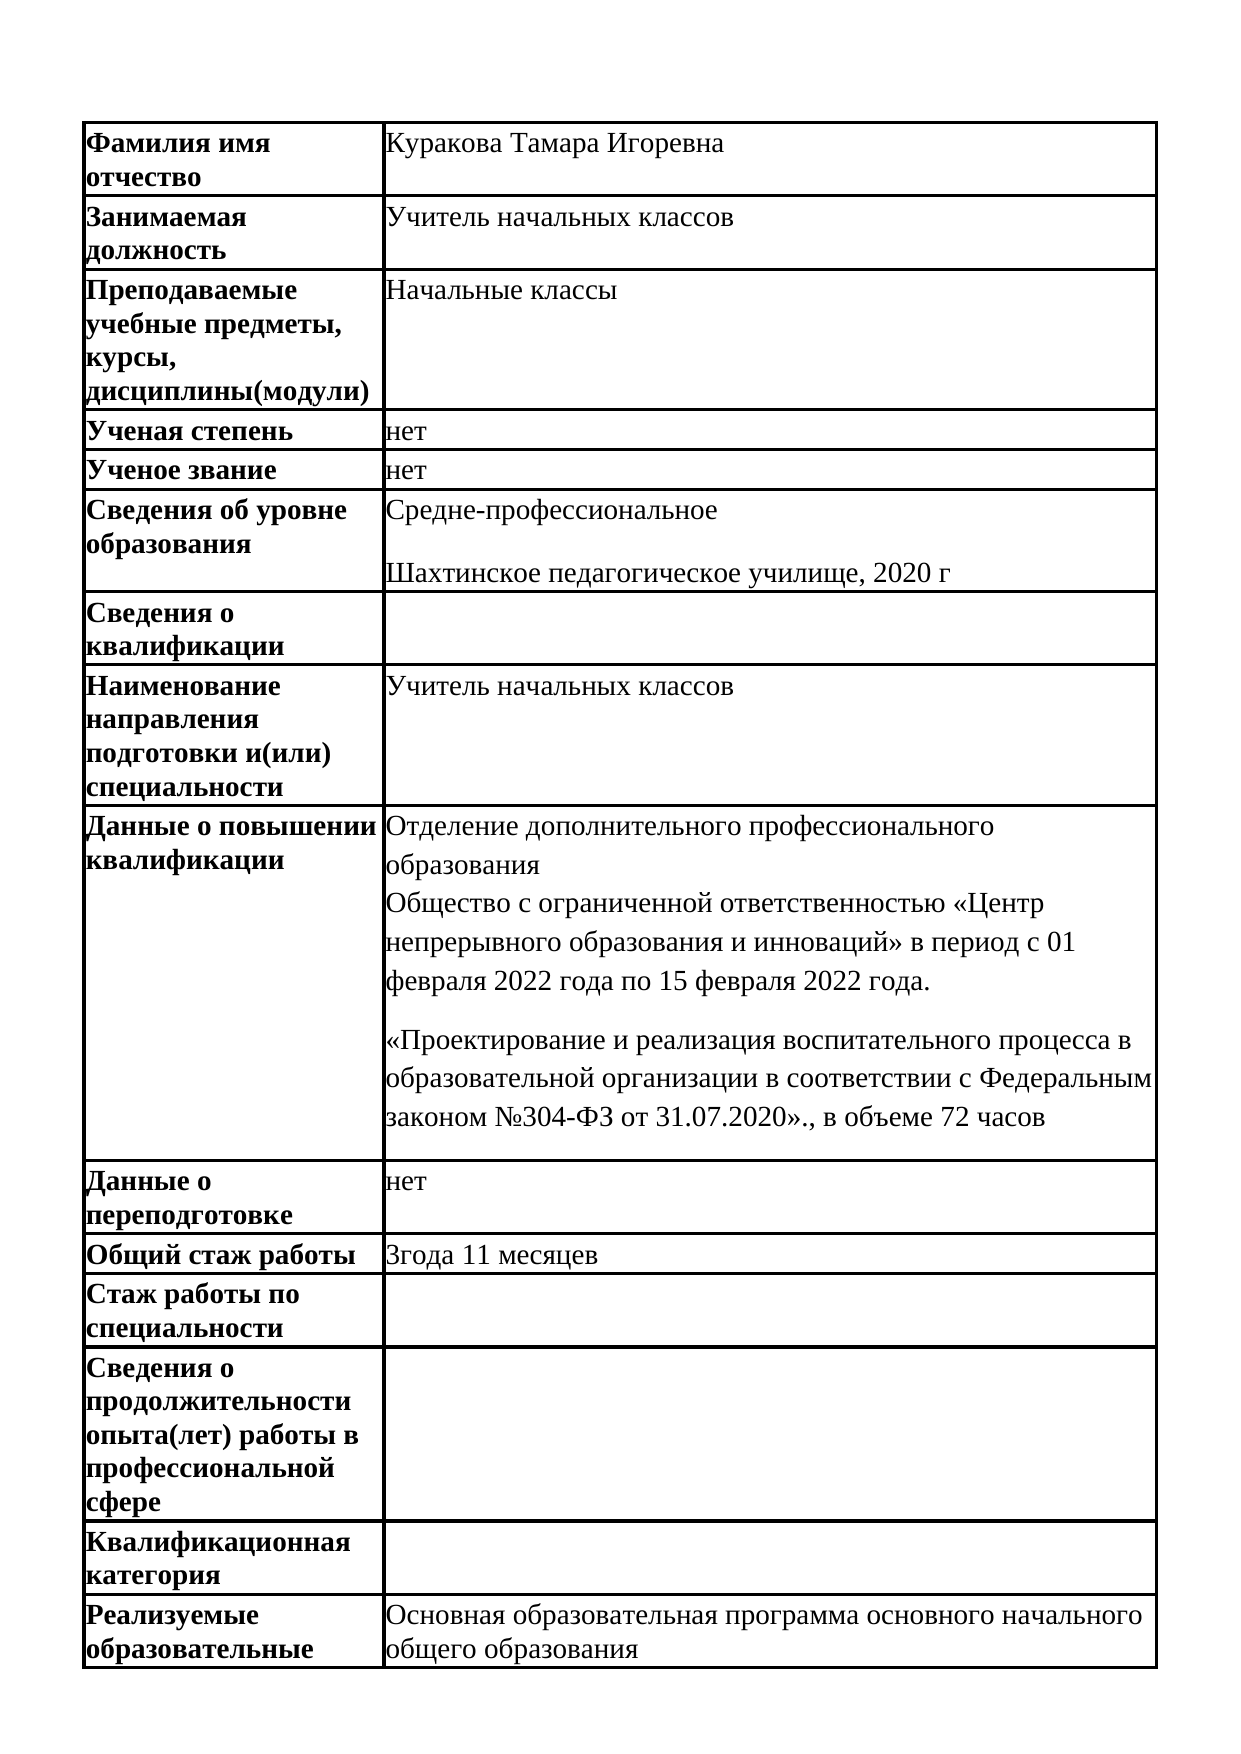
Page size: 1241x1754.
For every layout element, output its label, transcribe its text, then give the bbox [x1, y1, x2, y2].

table_cell 3года 11 месяцев [386, 1235, 1155, 1272]
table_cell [86, 1596, 382, 1666]
table_cell Учитель начальных классов [386, 666, 1155, 804]
table_cell Преподаваемые учебные предметы, курсы, дисциплины(модули) [86, 271, 382, 408]
table_cell [386, 593, 1155, 663]
table_cell Сведения о квалификации [86, 593, 382, 663]
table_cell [386, 1596, 1155, 1666]
table_cell [386, 1523, 1155, 1593]
table_cell Начальные классы [386, 271, 1155, 408]
table_cell нет [386, 411, 1155, 448]
table_cell Общий стаж работы [86, 1235, 382, 1272]
table_cell Занимаемая должность [86, 197, 382, 267]
table_cell нет [386, 451, 1155, 487]
table_cell Ученая степень [86, 411, 382, 448]
table_header Куракова Тамара Игоревна [386, 124, 1155, 194]
table_cell Наименование направления подготовки и(или) специальности [86, 666, 382, 804]
table_cell [386, 1349, 1155, 1519]
table_cell нет [386, 1162, 1155, 1232]
table_cell Средне-профессиональное Шахтинское педагогическое училище, 2020 г [386, 491, 1155, 590]
table_cell Ученое звание [86, 451, 382, 487]
table_cell Учитель начальных классов [386, 197, 1155, 267]
table_header Фамилия имя отчество [86, 124, 382, 194]
table_cell Стаж работы по специальности [86, 1275, 382, 1345]
table_cell Данные о повышении квалификации [86, 807, 382, 1159]
table_cell Отделение дополнительного профессионального образования Общество с ограниченной ответственностью «Центр непрерывного образования и инноваций» в период с 01 февраля 2022 года по 15 февраля 2022 года. «Проектирование и реализация воспитательного процесса в образовательной организации в соответствии с Федеральным законом №304-ФЗ от 31.07.2020»., в объеме 72 часов [386, 881, 1155, 1159]
table_cell [386, 1275, 1155, 1345]
table_cell Сведения о продолжительности опыта(лет) работы в профессиональной сфере [86, 1349, 382, 1519]
table_cell Сведения об уровне образования [86, 491, 382, 590]
table_cell Данные о переподготовке [86, 1162, 382, 1232]
table_cell Квалификационная категория [86, 1523, 382, 1593]
